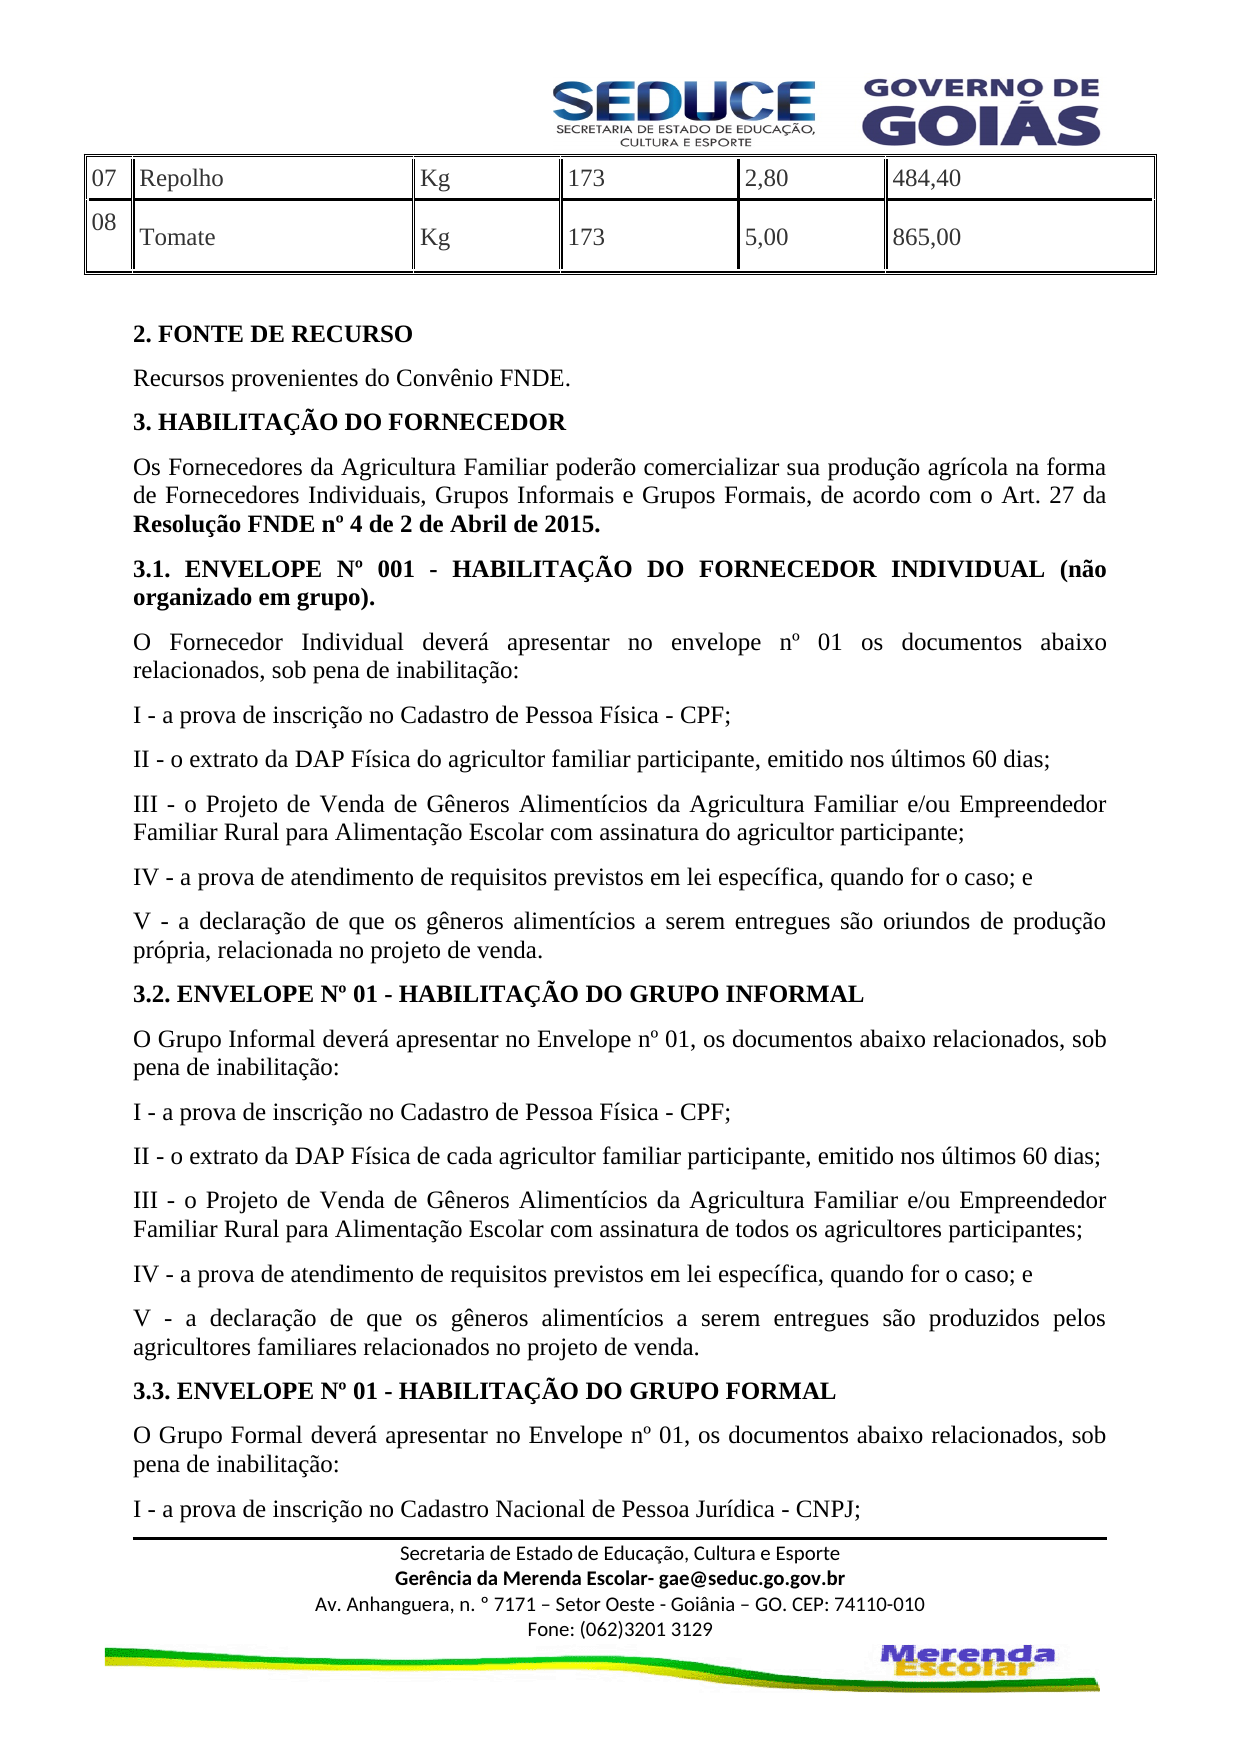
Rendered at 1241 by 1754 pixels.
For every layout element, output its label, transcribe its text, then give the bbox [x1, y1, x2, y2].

table_cell Kg [414, 155, 561, 198]
text I - a prova de inscrição no Cadastro Nacional de Pessoa Jurídica - CNPJ; [133, 1494, 1107, 1522]
table_cell 2,80 [738, 155, 886, 198]
text O Grupo Informal deverá apresentar no Envelope nº 01, os documentos abaixo relacionados, sob pena de inabilitação: [133, 1024, 1107, 1081]
text II - o extrato da DAP Física do agricultor familiar participante, emitido nos últimos 60 dias; [133, 744, 1107, 773]
text I - a prova de inscrição no Cadastro de Pessoa Física - CPF; [133, 700, 1107, 729]
text Recursos provenientes do Convênio FNDE. [133, 363, 1107, 392]
text 3.3. ENVELOPE Nº 01 - HABILITAÇÃO DO GRUPO FORMAL [133, 1376, 1107, 1405]
text III - o Projeto de Venda de Gêneros Alimentícios da Agricultura Familiar e/ou Empreendedor Familiar Rural para Alimentação Escolar com assinatura do agricultor participante; [133, 789, 1107, 846]
text IV - a prova de atendimento de requisitos previstos em lei específica, quando for o caso; e [133, 1259, 1107, 1287]
text III - o Projeto de Venda de Gêneros Alimentícios da Agricultura Familiar e/ou Empreendedor Familiar Rural para Alimentação Escolar com assinatura de todos os agricultores participantes; [133, 1186, 1107, 1243]
table_cell Repolho [133, 157, 413, 198]
text 3.2. ENVELOPE Nº 01 - HABILITAÇÃO DO GRUPO INFORMAL [133, 979, 1107, 1008]
table_cell 865,00 [886, 198, 1155, 271]
text O Fornecedor Individual deverá apresentar no envelope nº 01 os documentos abaixo relacionados, sob pena de inabilitação: [133, 627, 1107, 684]
table_cell Tomate [133, 201, 413, 271]
table_cell 07 [87, 155, 133, 198]
text 3.1. ENVELOPE Nº 001 - HABILITAÇÃO DO FORNECEDOR INDIVIDUAL (não organizado em grupo). [133, 554, 1107, 611]
text 2. FONTE DE RECURSO [133, 319, 1107, 347]
text II - o extrato da DAP Física de cada agricultor familiar participante, emitido nos últimos 60 dias; [133, 1141, 1107, 1170]
text I - a prova de inscrição no Cadastro de Pessoa Física - CPF; [133, 1097, 1107, 1126]
table_cell 484,40 [886, 157, 1154, 198]
text V - a declaração de que os gêneros alimentícios a serem entregues são oriundos de produção própria, relacionada no projeto de venda. [133, 906, 1107, 964]
table_cell 173 [561, 157, 738, 198]
text O Grupo Formal deverá apresentar no Envelope nº 01, os documentos abaixo relacionados, sob pena de inabilitação: [133, 1421, 1107, 1478]
text Os Fornecedores da Agricultura Familiar poderão comercializar sua produção agrícola na forma de Fornecedores Individuais, Grupos Informais e Grupos Formais, de acordo com o Art. 27 da Resolução FNDE nº 4 de 2 de Abril de 2015. [133, 452, 1107, 538]
text V - a declaração de que os gêneros alimentícios a serem entregues são produzidos pelos agricultores familiares relacionados no projeto de venda. [133, 1303, 1107, 1361]
text 3. HABILITAÇÃO DO FORNECEDOR [133, 407, 1107, 436]
table_cell 173 [561, 201, 738, 271]
picture [552, 73, 1108, 154]
text IV - a prova de atendimento de requisitos previstos em lei específica, quando for o caso; e [133, 862, 1107, 891]
table_cell 5,00 [738, 198, 886, 271]
table_cell Kg [414, 198, 561, 271]
table_cell 08 [85, 198, 133, 271]
